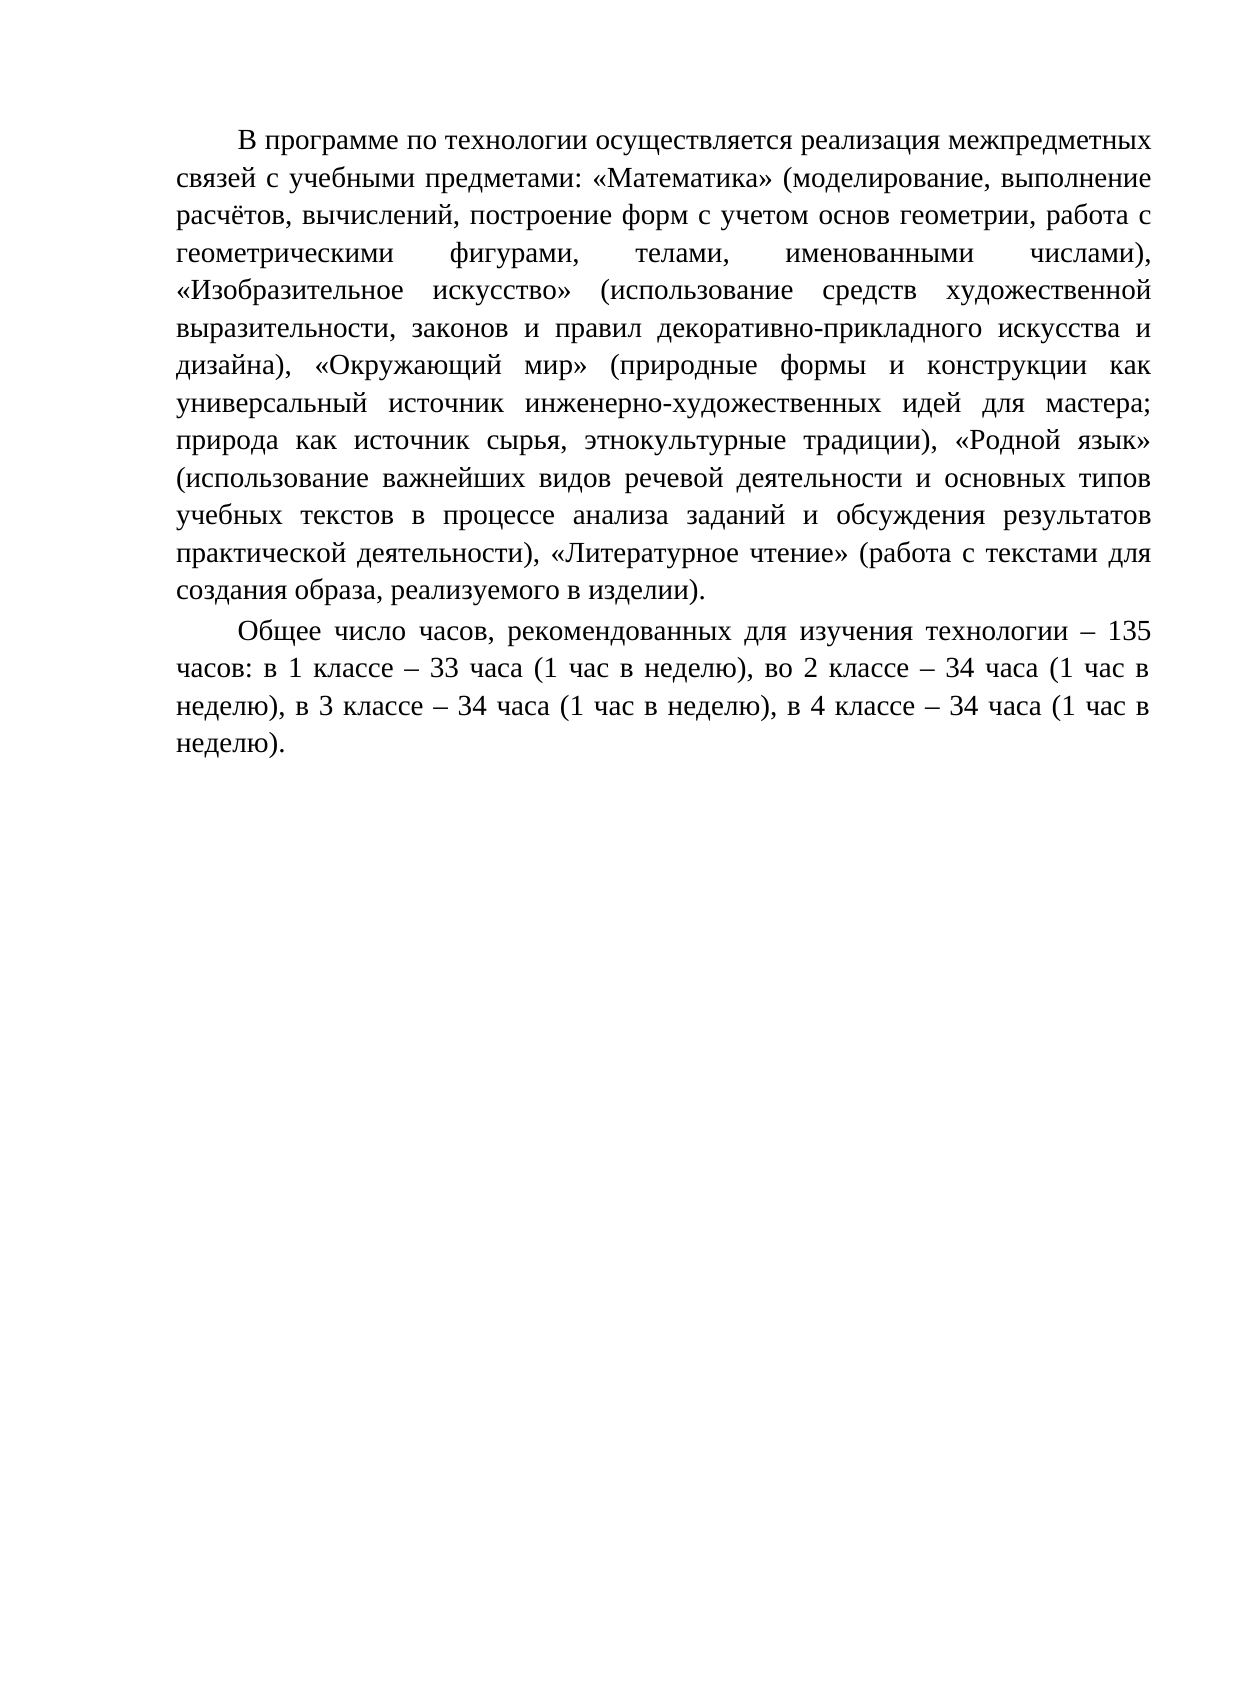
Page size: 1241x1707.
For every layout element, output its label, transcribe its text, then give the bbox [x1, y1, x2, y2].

text В программе по технологии осуществляется реализация межпредметных связей с учебными предметами: «Математика» (моделирование, выполнение расчётов, вычислений, построение форм с учетом основ геометрии, работа с геометрическими фигурами, телами, именованными числами), «Изобразительное искусство» (использование средств художественной выразительности, законов и правил декоративно-прикладного искусства и дизайна), «Окружающий мир» (природные формы и конструкции как универсальный источник инженерно-художественных идей для мастера; природа как источник сырья, этнокультурные традиции), «Родной язык» (использование важнейших видов речевой деятельности и основных типов учебных текстов в процессе анализа заданий и обсуждения результатов практической деятельности), «Литературное чтение» (работа с текстами для создания образа, реализуемого в изделии). [176, 122, 1152, 606]
text Общее число часов, рекомендованных для изучения технологии – 135 часов: в 1 классе – 33 часа (1 час в неделю), во 2 классе – 34 часа (1 час в неделю), в 3 классе – 34 часа (1 час в неделю), в 4 классе – 34 часа (1 час в неделю). [176, 613, 1152, 759]
